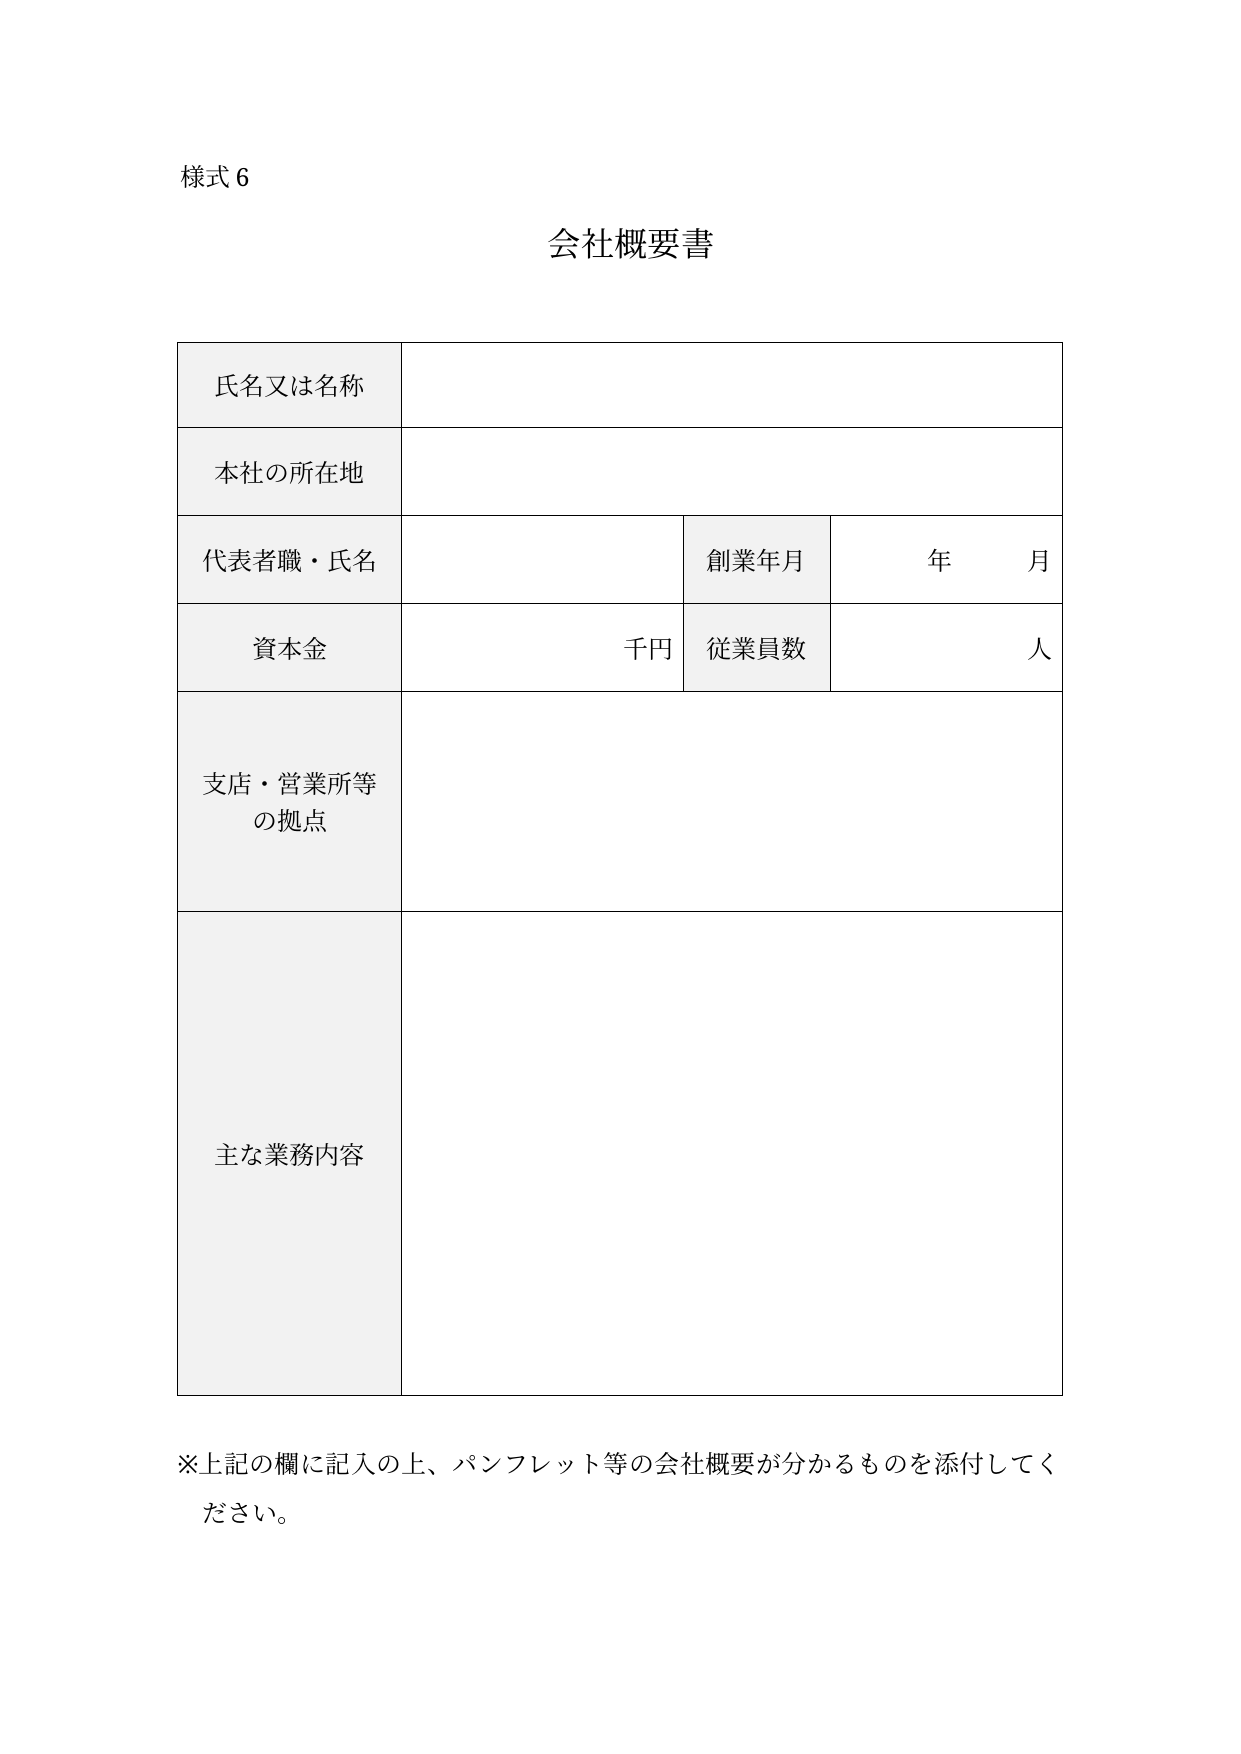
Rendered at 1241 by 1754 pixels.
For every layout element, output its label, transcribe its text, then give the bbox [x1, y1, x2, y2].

table_cell 支店・営業所等 の拠点 [178, 692, 401, 911]
text ※上記の欄に記入の上、パンフレット等の会社概要が分かるものを添付してください。 [177, 1444, 1063, 1530]
table_cell 本社の所在地 [178, 428, 401, 515]
table_cell [402, 912, 1062, 1395]
table_cell 主な業務内容 [178, 912, 401, 1395]
table_cell 年 月 [831, 516, 1062, 603]
table_cell 従業員数 [684, 604, 830, 691]
text 会社概要書 [199, 205, 1063, 280]
text 様式6 [155, 156, 1063, 194]
table_header 氏名又は名称 [178, 343, 401, 427]
table_cell 創業年月 [684, 516, 830, 603]
table_cell 代表者職・氏名 [178, 516, 401, 603]
table_cell 人 [831, 604, 1062, 691]
table_cell [402, 428, 1062, 515]
table_cell 資本金 [178, 604, 401, 691]
table_cell [402, 516, 683, 603]
table_header [402, 343, 1062, 427]
table_cell [402, 692, 1062, 911]
table_cell 千円 [402, 604, 683, 691]
